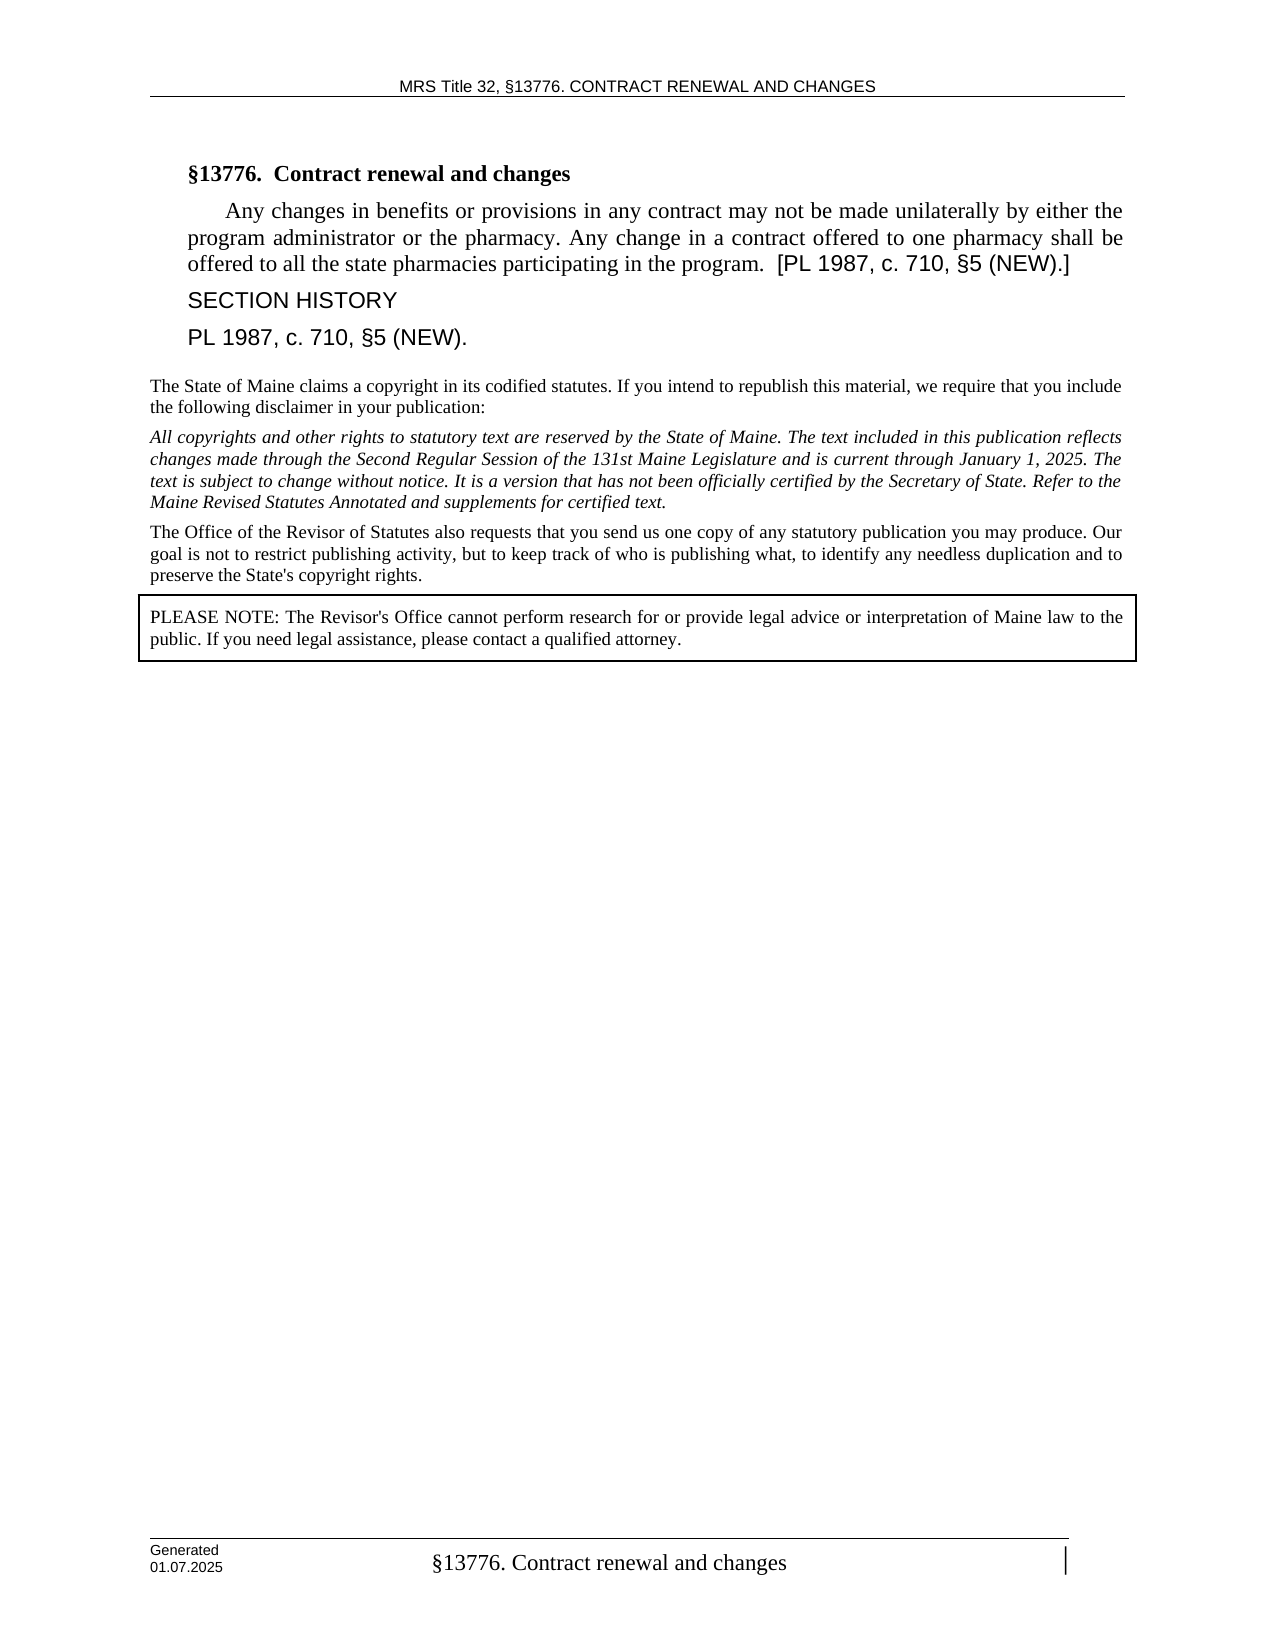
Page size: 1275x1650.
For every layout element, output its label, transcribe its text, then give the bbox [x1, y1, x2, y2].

text Any changes in benefits or provisions in any contract may not be made unilaterally by either the program administrator or the pharmacy. Any change in a contract offered to one pharmacy shall be offered to all the state pharmacies participating in the program. [PL 1987, c. 710, §5 (NEW).] [187, 197, 1125, 276]
text PL 1987, c. 710, §5 (NEW). [187, 323, 1125, 350]
text §13776. Contract renewal and changes [187, 160, 1125, 187]
text The Office of the Revisor of Statutes also requests that you send us one copy of any statutory publication you may produce. Our goal is not to restrict publishing activity, but to keep track of who is publishing what, to identify any needless duplication and to preserve the State's copyright rights. [150, 521, 1125, 586]
text The State of Maine claims a copyright in its codified statutes. If you intend to republish this material, we require that you include the following disclaimer in your publication: [150, 375, 1125, 418]
text SECTION HISTORY [187, 287, 1125, 313]
text PLEASE NOTE: The Revisor's Office cannot perform research for or provide legal advice or interpretation of Maine law to the public. If you need legal assistance, please contact a qualified attorney. [140, 596, 1135, 660]
text All copyrights and other rights to statutory text are reserved by the State of Maine. The text included in this publication reflects changes made through the Second Regular Session of the 131st Maine Legislature and is current through January 1, 2025 . The text is subject to change without notice. It is a version that has not been officially certified by the Secretary of State. Refer to the Maine Revised Statutes Annotated and supplements for certified text. [150, 426, 1125, 513]
